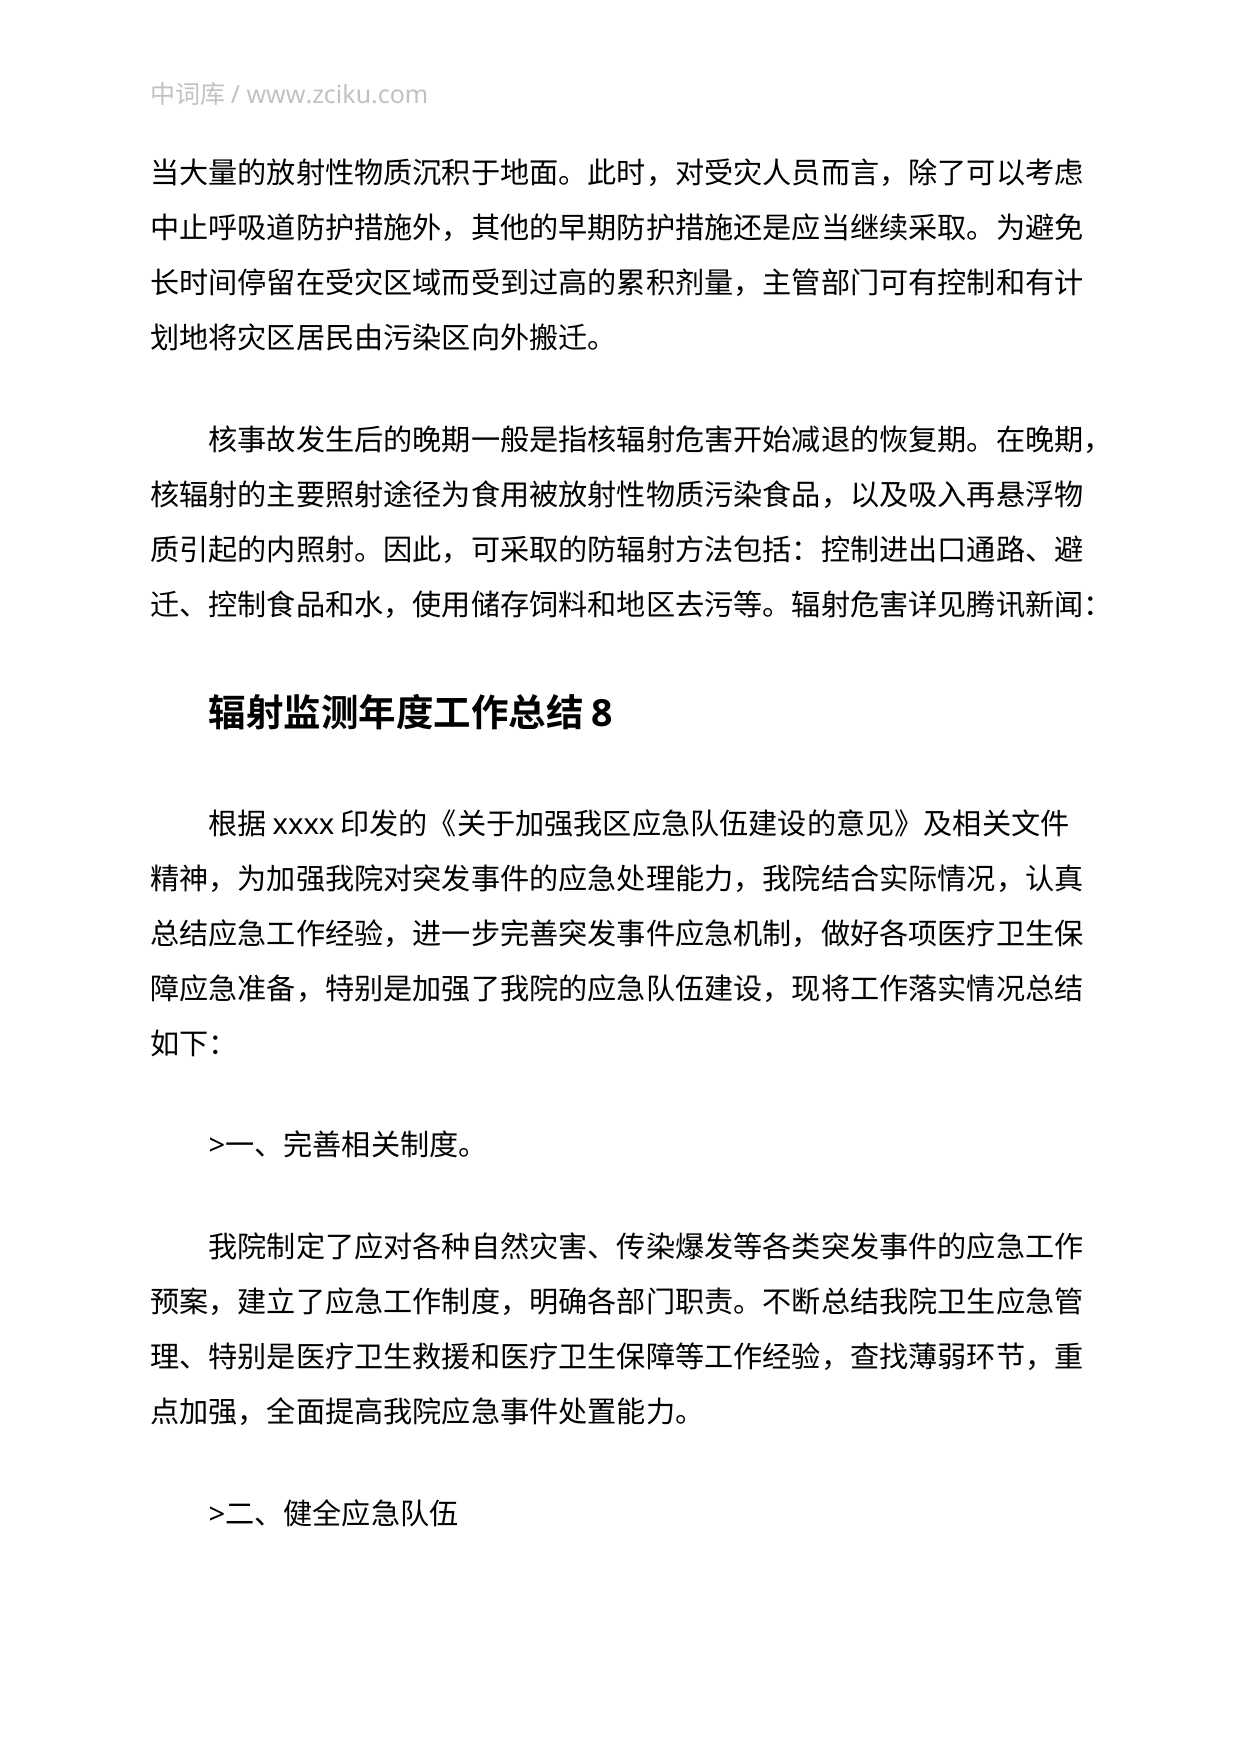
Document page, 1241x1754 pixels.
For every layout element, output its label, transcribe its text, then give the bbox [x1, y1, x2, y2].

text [150, 150, 1090, 357]
text 辐射监测年度工作总结8 [150, 683, 1090, 737]
text 核事故发生后的晚期一般是指核辐射危害开始减退的恢复期。在晚期，核辐射的主要照射途径为食用被放射性物质污染食品，以及吸入再悬浮物质引起的内照射。因此，可采取的防辐射方法包括：控制进出口通路、避迁、控制食品和水，使用储存饲料和地区去污等。辐射危害详见腾讯新闻： [150, 416, 1090, 623]
text 我院制定了应对各种自然灾害、传染爆发等各类突发事件的应急工作预案，建立了应急工作制度，明确各部门职责。不断总结我院卫生应急管理、特别是医疗卫生救援和医疗卫生保障等工作经验，查找薄弱环节，重点加强，全面提高我院应急事件处置能力。 [150, 1224, 1090, 1431]
text 根据xxxx印发的《关于加强我区应急队伍建设的意见》及相关文件精神，为加强我院对突发事件的应急处理能力，我院结合实际情况，认真总结应急工作经验，进一步完善突发事件应急机制，做好各项医疗卫生保障应急准备，特别是加强了我院的应急队伍建设，现将工作落实情况总结如下： [150, 801, 1090, 1062]
text >一、完善相关制度。 [150, 1122, 1090, 1164]
text >二、健全应急队伍 [150, 1490, 1090, 1533]
